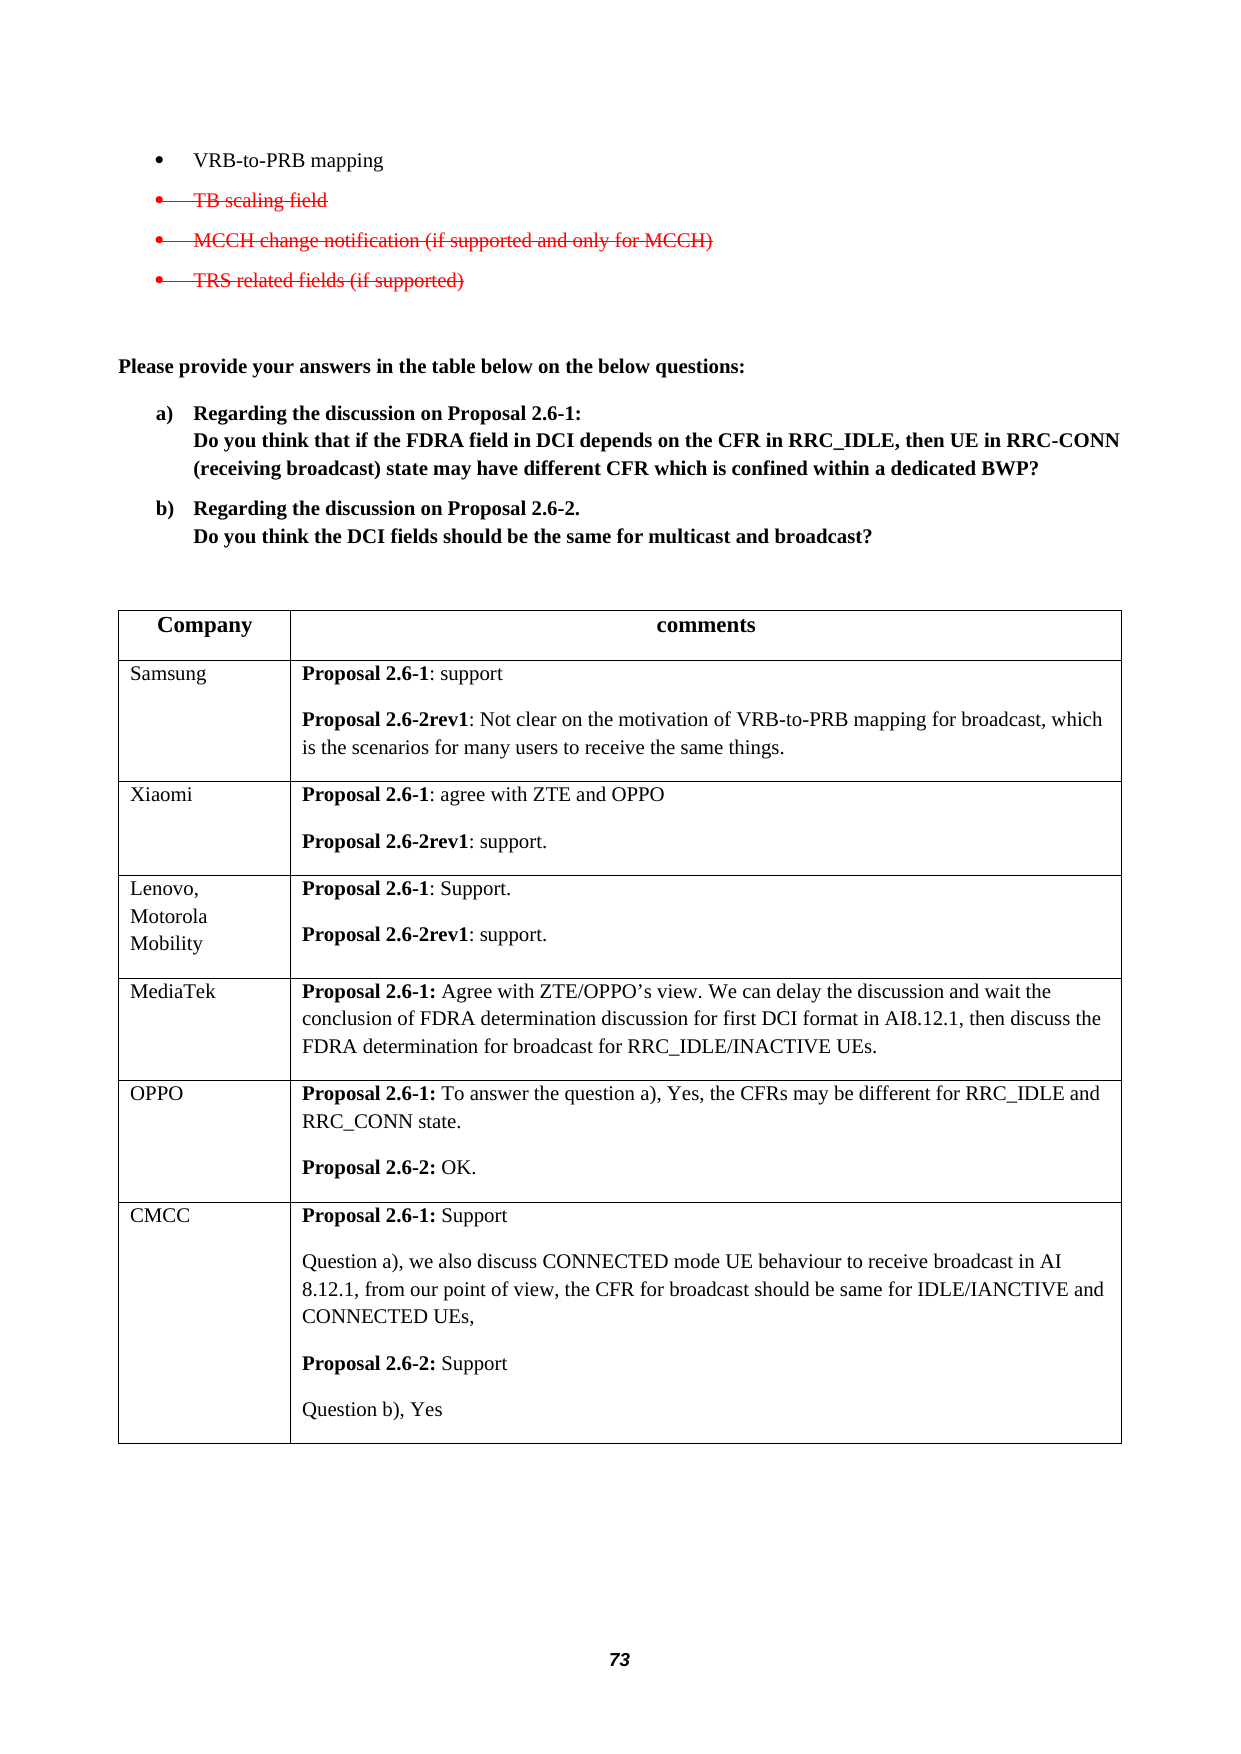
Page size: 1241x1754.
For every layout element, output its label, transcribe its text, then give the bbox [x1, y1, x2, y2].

table_cell Proposal 2.6-1: Support Question a), we also discuss CONNECTED mode UE behaviour to receive broadcast in AI 8.12.1, from our point of view, the CFR for broadcast should be same for IDLE/IANCTIVE and CONNECTED UEs, Proposal 2.6-2: Support Question b), Yes [291, 1203, 1121, 1443]
table_cell CMCC [119, 1203, 290, 1443]
table_header Company [119, 611, 290, 660]
table_cell Samsung [119, 661, 290, 781]
list Regarding the discussion on Proposal 2.6-2. Do you think the DCI fields should be the same for multicast and broadcast? [156, 496, 1122, 548]
text Please provide your answers in the table below on the below questions: [118, 354, 1122, 378]
list MCCH change notification (if supported and only for MCCH) [156, 228, 1122, 252]
list TB scaling field [156, 188, 1122, 212]
table_cell Proposal 2.6-1: Support. Proposal 2.6-2rev1: support. [291, 876, 1121, 978]
list TRS related fields (if supported) [156, 268, 1122, 292]
list VRB-to-PRB mapping [156, 148, 1122, 172]
table_cell OPPO [119, 1081, 290, 1202]
table_cell Proposal 2.6-1: Agree with ZTE/OPPO’s view. We can delay the discussion and wait the conclusion of FDRA determination discussion for first DCI format in AI8.12.1, then discuss the FDRA determination for broadcast for RRC_IDLE/INACTIVE UEs. [291, 979, 1121, 1080]
table_cell Proposal 2.6-1: support Proposal 2.6-2rev1: Not clear on the motivation of VRB-to-PRB mapping for broadcast, which is the scenarios for many users to receive the same things. [291, 661, 1121, 781]
table_cell Lenovo, Motorola Mobility [119, 876, 290, 978]
table_cell Xiaomi [119, 782, 290, 875]
table_cell MediaTek [119, 979, 290, 1080]
list Regarding the discussion on Proposal 2.6-1: Do you think that if the FDRA field in DCI depends on the CFR in RRC_IDLE, then UE in RRC-CONN (receiving broadcast) state may have different CFR which is confined within a dedicated BWP? [156, 401, 1122, 480]
table_cell Proposal 2.6-1: agree with ZTE and OPPO Proposal 2.6-2rev1: support. [291, 782, 1121, 875]
table_header comments [291, 611, 1121, 660]
table_cell Proposal 2.6-1: To answer the question a), Yes, the CFRs may be different for RRC_IDLE and RRC_CONN state. Proposal 2.6-2: OK. [291, 1081, 1121, 1202]
